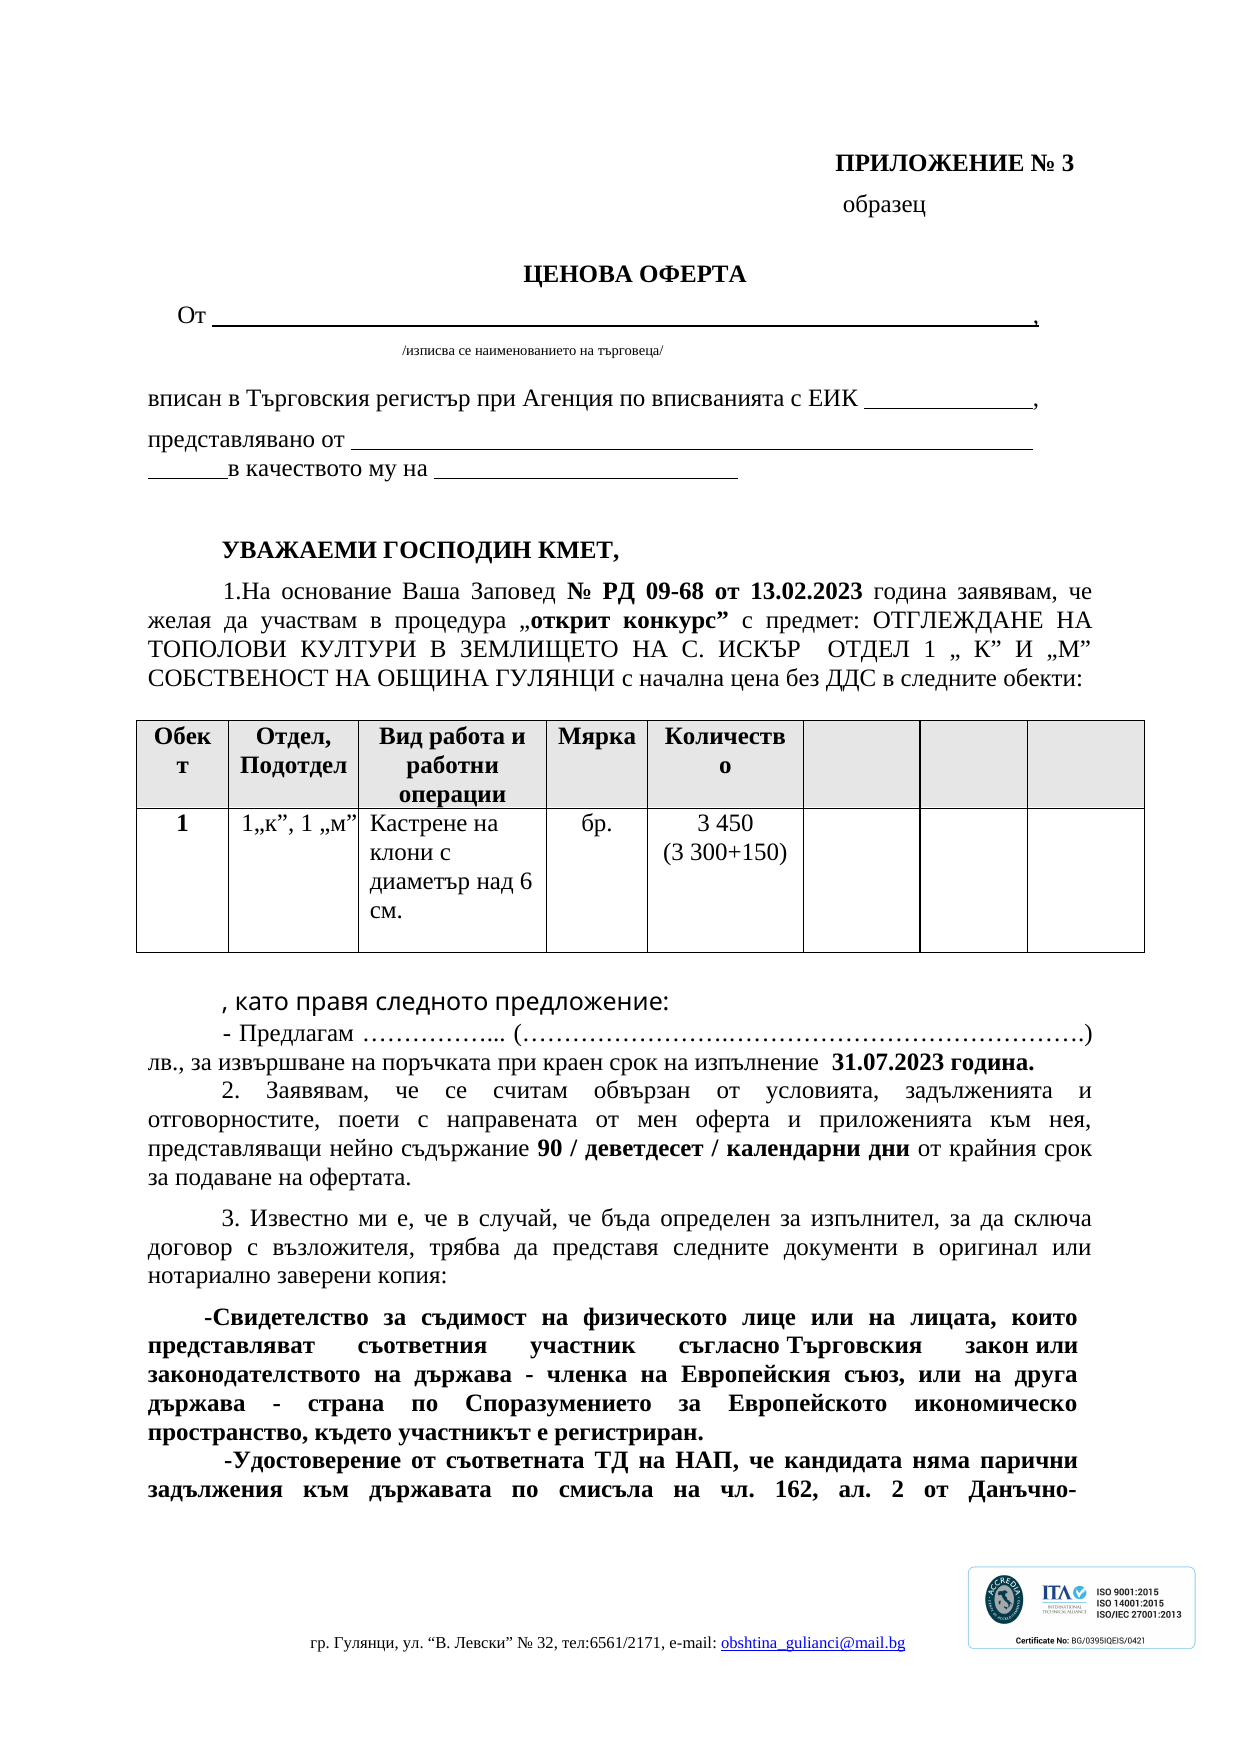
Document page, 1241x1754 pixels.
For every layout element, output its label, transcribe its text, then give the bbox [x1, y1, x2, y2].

table_header Вид работа и работни операции [359, 721, 546, 807]
text 3. Известно ми е, че в случай, че бъда определен за изпълнител, за да сключа договор с възложителя, трябва да представя следните документи в оригинал или нотариално заверени копия: [148, 1203, 1093, 1289]
text - Предлагам ……………... (…………………….…………………………………….) лв., за извършване на поръчката при краен срок на изпълнение 31.07.2023 година. [148, 1018, 1093, 1075]
table_header [804, 721, 919, 807]
text вписан в Търговския регистър при Агенция по вписванията с ЕИК , [148, 383, 1093, 411]
table_header [1028, 721, 1144, 807]
text /изписва се наименованието на търговеца/ [177, 341, 1093, 370]
text 1.На основание Ваша Заповед № РД 09-68 от 13.02.2023 година заявявам, че желая да участвам в процедура „открит конкурс” с предмет: ОТГЛЕЖДАНЕ НА ТОПОЛОВИ КУЛТУРИ В ЗЕМЛИЩЕТО НА С. ИСКЪР ОТДЕЛ 1 „ К” И „М” СОБСТВЕНОСТ НА ОБЩИНА ГУЛЯНЦИ с начална цена без ДДС в следните обекти: [148, 576, 1093, 691]
table_cell 1„к”, 1 „м” [229, 809, 358, 952]
table_header Обект [137, 721, 228, 807]
table_cell [804, 809, 919, 952]
text -Свидетелство за съдимост на физическото лице или на лицата, които представляват съответния участник съгласно Търговския закон или законодателството на държава - членка на Европейския съюз, или на друга държава - страна по Споразумението за Европейското икономическо пространство, където участникът е регистриран. [148, 1302, 1078, 1445]
table_cell [1028, 809, 1144, 952]
table_header Мярка [547, 721, 647, 807]
table_cell Кастрене на клони с диаметър над 6 см. [359, 809, 546, 952]
table_cell 3 450 (3 300+150) [648, 809, 803, 952]
table_cell 1 [137, 809, 228, 952]
text 2. Заявявам, че се считам обвързан от условията, задълженията и отговорностите, поети с направената от мен оферта и приложенията към нея, представляващи нейно съдържание 90 / деветдесет / календарни дни от крайния срок за подаване на офертата. [148, 1075, 1093, 1190]
table_header Количество [648, 721, 803, 807]
text ПРИЛОЖЕНИЕ № 3 [148, 148, 1093, 176]
picture [965, 1565, 1200, 1654]
text От , [177, 300, 1093, 329]
text , като правя следното предложение: [148, 984, 1093, 1018]
text представлявано от в качеството му на [148, 424, 1093, 481]
table_cell бр. [547, 809, 647, 952]
text УВАЖАЕМИ ГОСПОДИН КМЕТ, [177, 535, 1093, 564]
table_header [921, 721, 1027, 807]
table_header Отдел, Подотдел [229, 721, 358, 807]
text ЦЕНОВА ОФЕРТА [177, 259, 1093, 288]
table_cell [921, 809, 1027, 952]
text образец [811, 189, 1093, 218]
